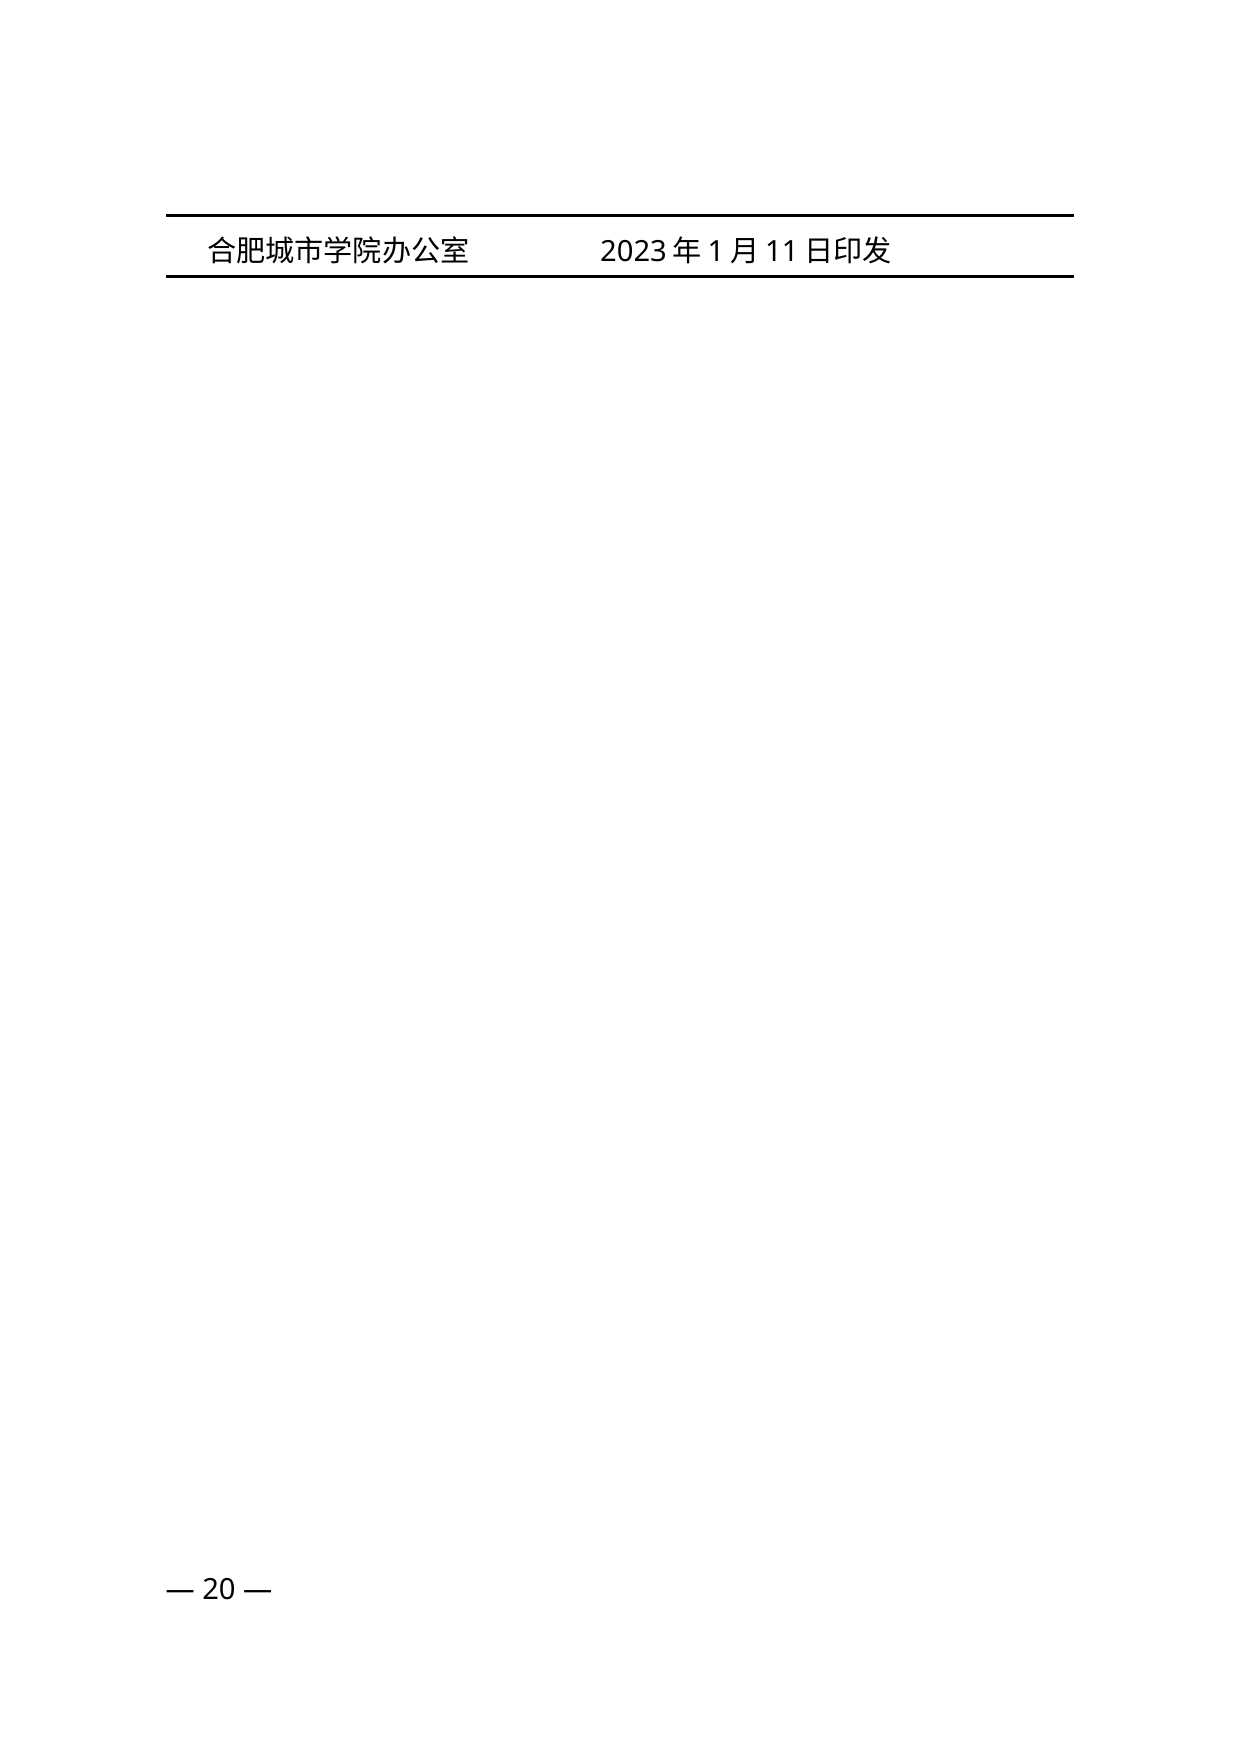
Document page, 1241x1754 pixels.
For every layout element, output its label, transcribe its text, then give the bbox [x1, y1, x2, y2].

table_cell 合肥城市学院办公室 2023年1月11日印发 [166, 217, 1074, 275]
